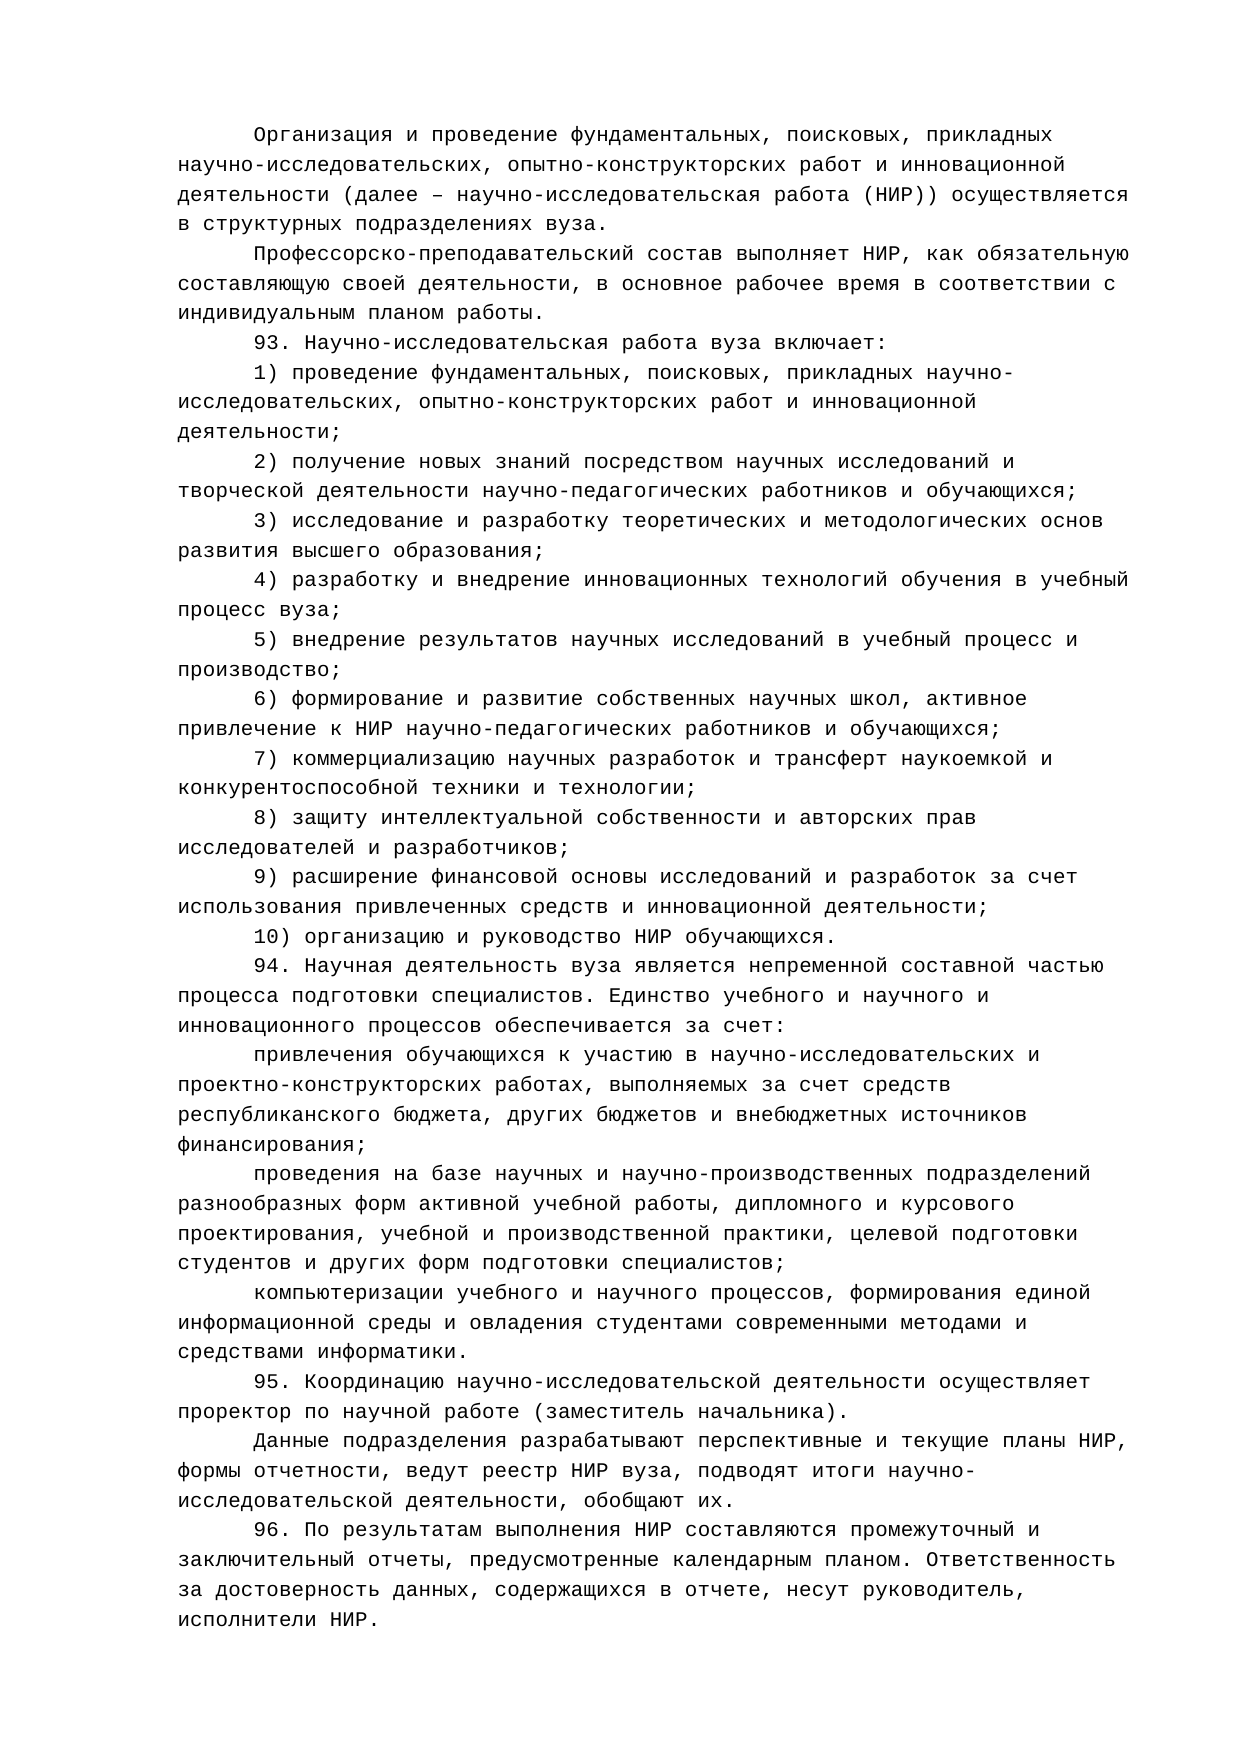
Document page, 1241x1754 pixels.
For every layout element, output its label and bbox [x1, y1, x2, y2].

text [177, 118, 1152, 1632]
